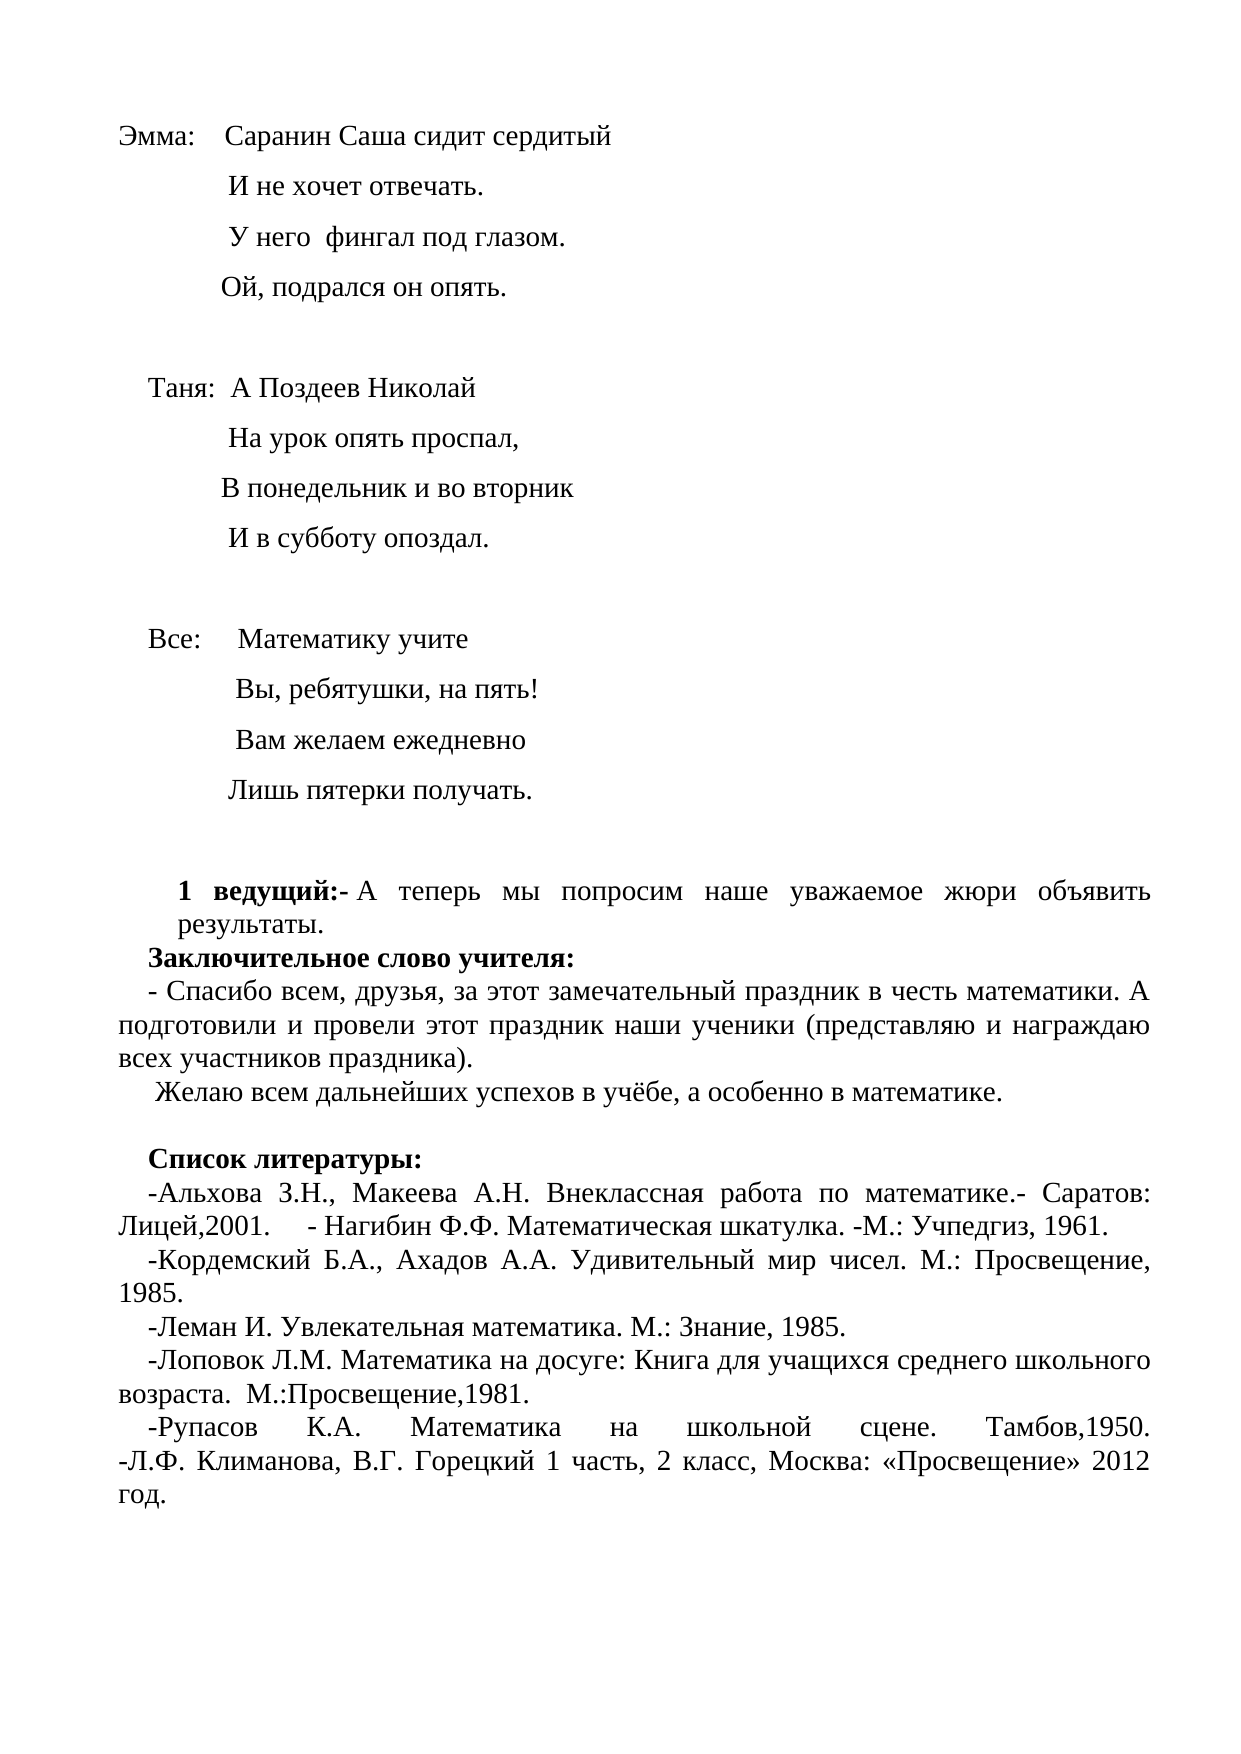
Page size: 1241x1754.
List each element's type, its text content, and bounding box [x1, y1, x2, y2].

text 1 ведущий:- А теперь мы попросим наше уважаемое жюри объявить результаты. [177, 873, 1152, 940]
text И не хочет отвечать. [118, 168, 627, 202]
text Все: Математику учите [118, 621, 627, 655]
text У него фингал под глазом. [118, 219, 627, 252]
text Таня: А Поздеев Николай [118, 370, 627, 403]
text И в субботу опоздал. [118, 521, 627, 554]
text Заключительное слово учителя: [118, 940, 1152, 973]
text Вы, ребятушки, на пять! [118, 672, 1152, 705]
text -Леман И. Увлекательная математика. М.: Знание, 1985. [118, 1309, 1152, 1342]
text Вам желаем ежедневно [118, 722, 1152, 755]
text Лишь пятерки получать. [118, 772, 1152, 806]
text В понедельник и во вторник [118, 470, 627, 504]
text -Рупасов К.А. Математика на школьной сцене. Тамбов,1950. -Л.Ф. Климанова, В.Г. Горецкий 1 часть, 2 класс, Москва: «Просвещение» 2012 год. [118, 1409, 1152, 1510]
text -Лоповок Л.М. Математика на досуге: Книга для учащихся среднего школьного возраста. М.:Просвещение,1981. [118, 1342, 1152, 1409]
text -Кордемский Б.А., Ахадов А.А. Удивительный мир чисел. М.: Просвещение, 1985. [118, 1242, 1152, 1309]
text Список литературы: [118, 1141, 1152, 1175]
text - Спасибо всем, друзья, за этот замечательный праздник в честь математики. А подготовили и провели этот праздник наши ученики (представляю и награждаю всех участников праздника). [118, 973, 1152, 1074]
text Ой, подрался он опять. [118, 269, 627, 303]
text Эмма: Саранин Саша сидит сердитый [118, 118, 627, 152]
text -Альхова З.Н., Макеева А.Н. Внеклассная работа по математике.- Саратов: Лицей,2001. - Нагибин Ф.Ф. Математическая шкатулка. -М.: Учпедгиз, 1961. [118, 1175, 1152, 1242]
text На урок опять проспал, [118, 420, 627, 453]
text Желаю всем дальнейших успехов в учёбе, а особенно в математике. [118, 1074, 1152, 1108]
